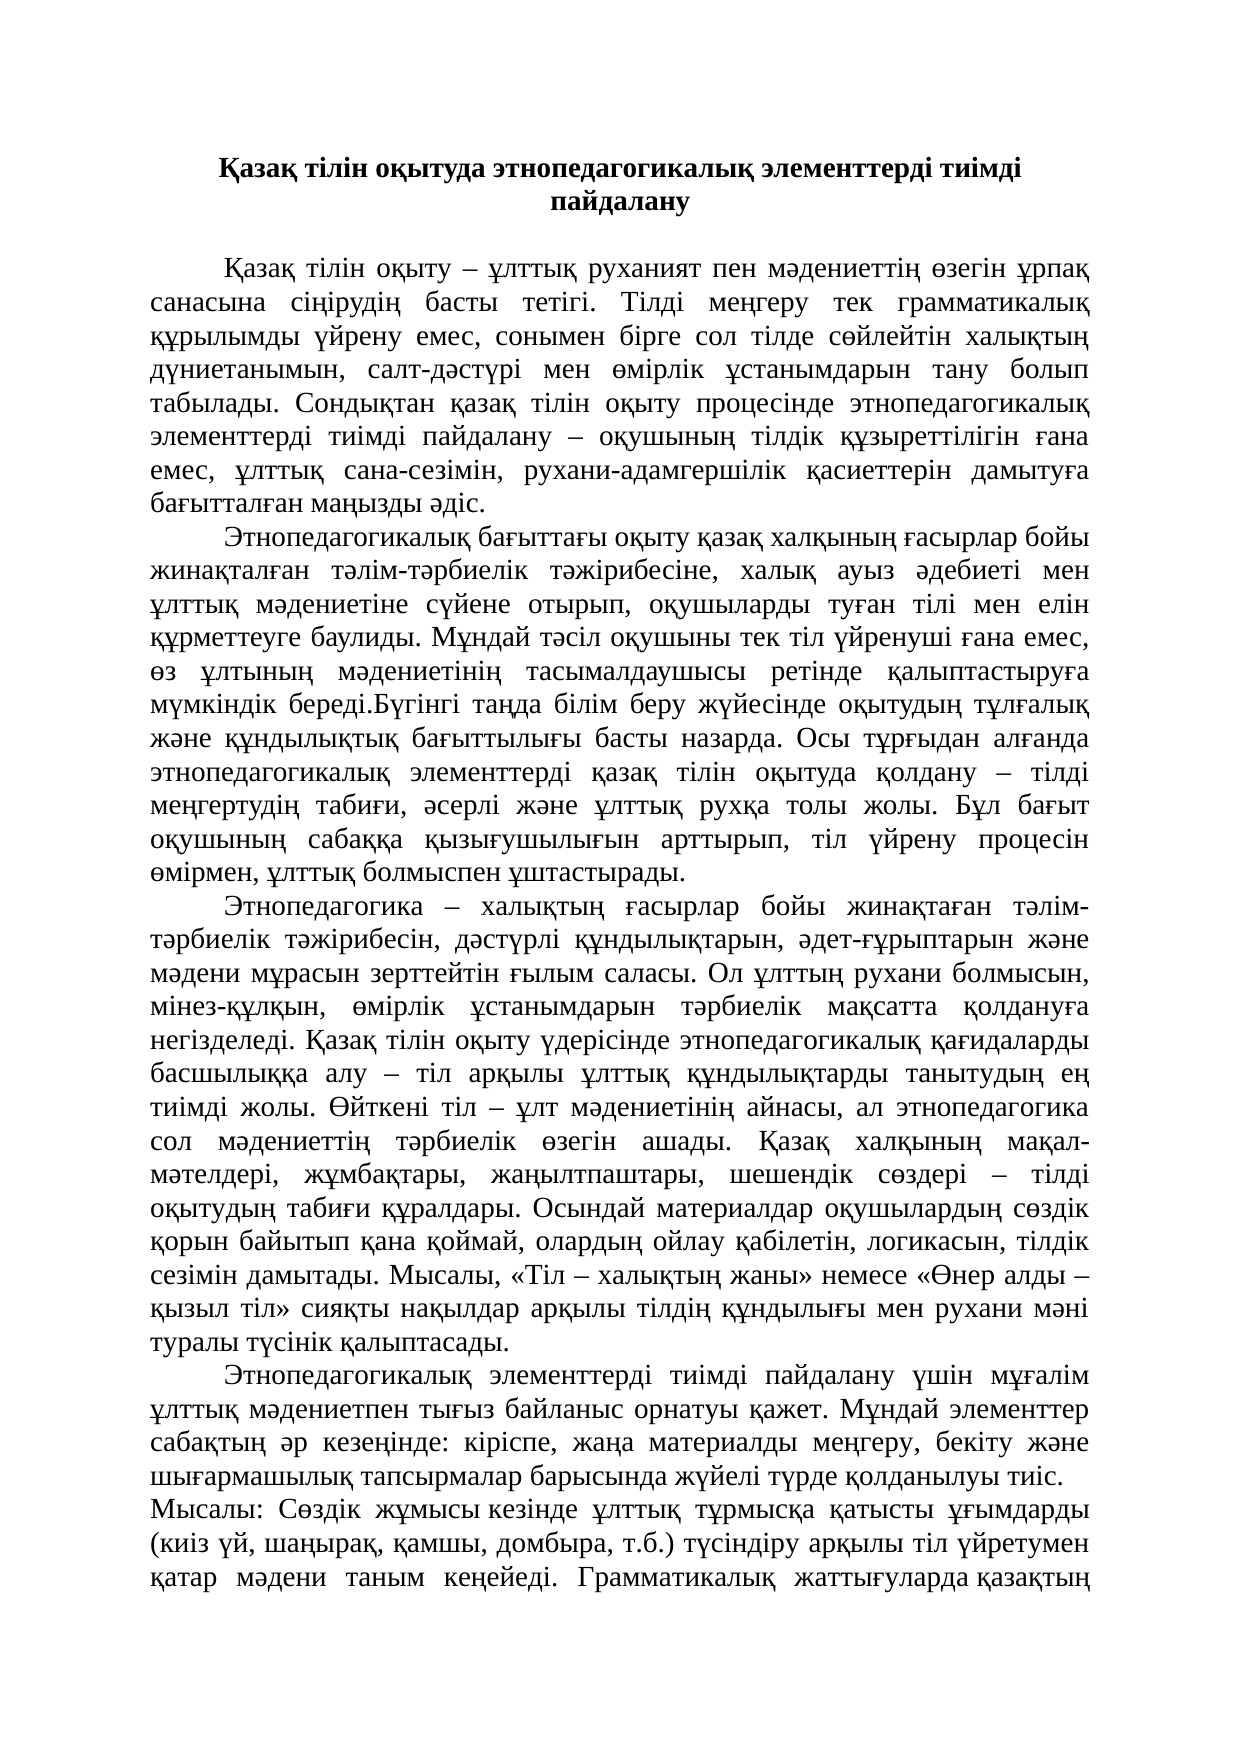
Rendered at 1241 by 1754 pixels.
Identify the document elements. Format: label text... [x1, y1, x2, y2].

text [150, 1492, 1090, 1592]
text Этнопедагогикалық бағыттағы оқыту қазақ халқының ғасырлар бойы жинақталған тәлім-тәрбиелік тәжірибесіне, халық ауыз әдебиеті мен ұлттық мәдениетіне сүйене отырып, оқушыларды туған тілі мен елін құрметтеуге баулиды. Мұндай тәсіл оқушыны тек тіл үйренуші ғана емес, өз ұлтының мәдениетінің тасымалдаушысы ретінде қалыптастыруға мүмкіндік береді.Бүгінгі таңда білім беру жүйесінде оқытудың тұлғалық және құндылықтық бағыттылығы басты назарда. Осы тұрғыдан алғанда этнопедагогикалық элементтерді қазақ тілін оқытуда қолдану – тілді меңгертудің табиғи, әсерлі және ұлттық рухқа толы жолы. Бұл бағыт оқушының сабаққа қызығушылығын арттырып, тіл үйрену процесін өмірмен, ұлттық болмыспен ұштастырады. [150, 519, 1090, 888]
text Этнопедагогика – халықтың ғасырлар бойы жинақтаған тәлім-тәрбиелік тәжірибесін, дәстүрлі құндылықтарын, әдет-ғұрыптарын және мәдени мұрасын зерттейтін ғылым саласы. Ол ұлттың рухани болмысын, мінез-құлқын, өмірлік ұстанымдарын тәрбиелік мақсатта қолдануға негізделеді. Қазақ тілін оқыту үдерісінде этнопедагогикалық қағидаларды басшылыққа алу – тіл арқылы ұлттық құндылықтарды танытудың ең тиімді жолы. Өйткені тіл – ұлт мәдениетінің айнасы, ал этнопедагогика сол мәдениеттің тәрбиелік өзегін ашады. Қазақ халқының мақал-мәтелдері, жұмбақтары, жаңылтпаштары, шешендік сөздері – тілді оқытудың табиғи құралдары. Осындай материалдар оқушылардың сөздік қорын байытып қана қоймай, олардың ойлау қабілетін, логикасын, тілдік сезімін дамытады. Мысалы, «Тіл – халықтың жаны» немесе «Өнер алды – қызыл тіл» сияқты нақылдар арқылы тілдің құндылығы мен рухани мәні туралы түсінік қалыптасады. [150, 888, 1090, 1357]
text Қазақ тілін оқыту – ұлттық руханият пен мәдениеттің өзегін ұрпақ санасына сіңірудің басты тетігі. Тілді меңгеру тек грамматикалық құрылымды үйрену емес, сонымен бірге сол тілде сөйлейтін халықтың дүниетанымын, салт-дәстүрі мен өмірлік ұстанымдарын тану болып табылады. Сондықтан қазақ тілін оқыту процесінде этнопедагогикалық элементтерді тиімді пайдалану – оқушының тілдік құзыреттілігін ғана емес, ұлттық сана-сезімін, рухани-адамгершілік қасиеттерін дамытуға бағытталған маңызды әдіс. [150, 251, 1090, 519]
text Қазақ тілін оқытуда этнопедагогикалық элементтерді тиімді пайдалану [150, 150, 1090, 217]
text Этнопедагогикалық элементтерді тиімді пайдалану үшін мұғалім ұлттық мәдениетпен тығыз байланыс орнатуы қажет. Мұндай элементтер сабақтың әр кезеңінде: кіріспе, жаңа материалды меңгеру, бекіту және шығармашылық тапсырмалар барысында жүйелі түрде қолданылуы тиіс. [150, 1357, 1090, 1492]
